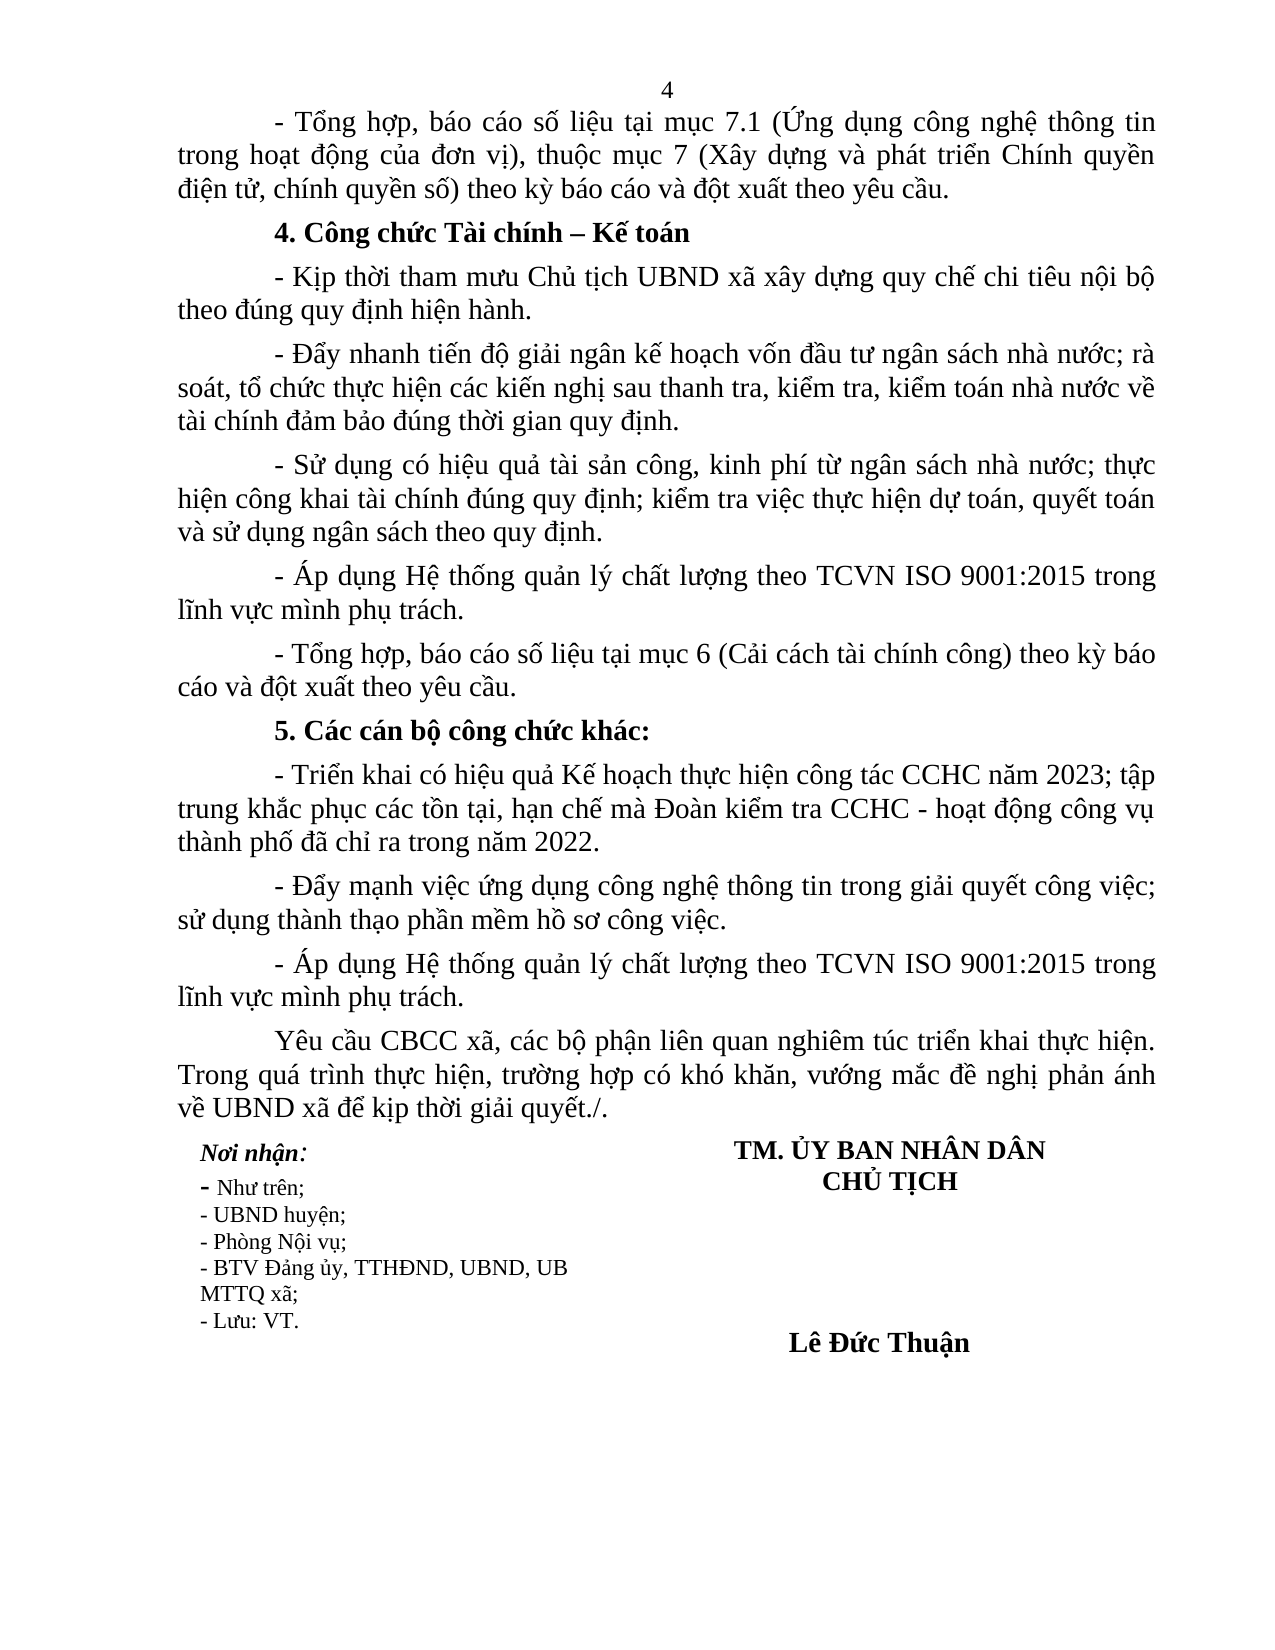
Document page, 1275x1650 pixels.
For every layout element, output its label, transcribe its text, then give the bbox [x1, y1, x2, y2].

text - Áp dụng Hệ thống quản lý chất lượng theo TCVN ISO 9001:2015 trong lĩnh vực mình phụ trách. [177, 946, 1157, 1013]
text - Kịp thời tham mưu Chủ tịch UBND xã xây dựng quy chế chi tiêu nội bộ theo đúng quy định hiện hành. [177, 259, 1157, 326]
text - Đẩy nhanh tiến độ giải ngân kế hoạch vốn đầu tư ngân sách nhà nước; rà soát, tổ chức thực hiện các kiến nghị sau thanh tra, kiểm tra, kiểm toán nhà nước về tài chính đảm bảo đúng thời gian quy định. [177, 336, 1157, 437]
table_header Nơi nhận: - Như trên; - UBND huyện; - Phòng Nội vụ; - BTV Đảng ủy, TTHĐND, UBND, UB MTTQ xã; - Lưu: VT. [189, 1134, 646, 1359]
text - Đẩy mạnh việc ứng dụng công nghệ thông tin trong giải quyết công việc; sử dụng thành thạo phần mềm hồ sơ công việc. [177, 868, 1157, 935]
text - Áp dụng Hệ thống quản lý chất lượng theo TCVN ISO 9001:2015 trong lĩnh vực mình phụ trách. [177, 558, 1157, 625]
text - Tổng hợp, báo cáo số liệu tại mục 7.1 (Ứng dụng công nghệ thông tin trong hoạt động của đơn vị), thuộc mục 7 (Xây dựng và phát triển Chính quyền điện tử, chính quyền số) theo kỳ báo cáo và đột xuất theo yêu cầu. [177, 104, 1157, 204]
table_header TM. ỦY BAN NHÂN DÂN CHỦ TỊCH Lê Đức Thuận [646, 1134, 1133, 1359]
text Yêu cầu CBCC xã, các bộ phận liên quan nghiêm túc triển khai thực hiện. Trong quá trình thực hiện, trường hợp có khó khăn, vướng mắc đề nghị phản ánh về UBND xã để kịp thời giải quyết./. [177, 1023, 1157, 1124]
text - Sử dụng có hiệu quả tài sản công, kinh phí từ ngân sách nhà nước; thực hiện công khai tài chính đúng quy định; kiểm tra việc thực hiện dự toán, quyết toán và sử dụng ngân sách theo quy định. [177, 447, 1157, 548]
text 5. Các cán bộ công chức khác: [177, 713, 1157, 747]
text - Triển khai có hiệu quả Kế hoạch thực hiện công tác CCHC năm 2023; tập trung khắc phục các tồn tại, hạn chế mà Đoàn kiểm tra CCHC - hoạt động công vụ thành phố đã chỉ ra trong năm 2022. [177, 757, 1157, 858]
text 4. Công chức Tài chính – Kế toán [177, 215, 1157, 248]
text - Tổng hợp, báo cáo số liệu tại mục 6 (Cải cách tài chính công) theo kỳ báo cáo và đột xuất theo yêu cầu. [177, 636, 1157, 703]
